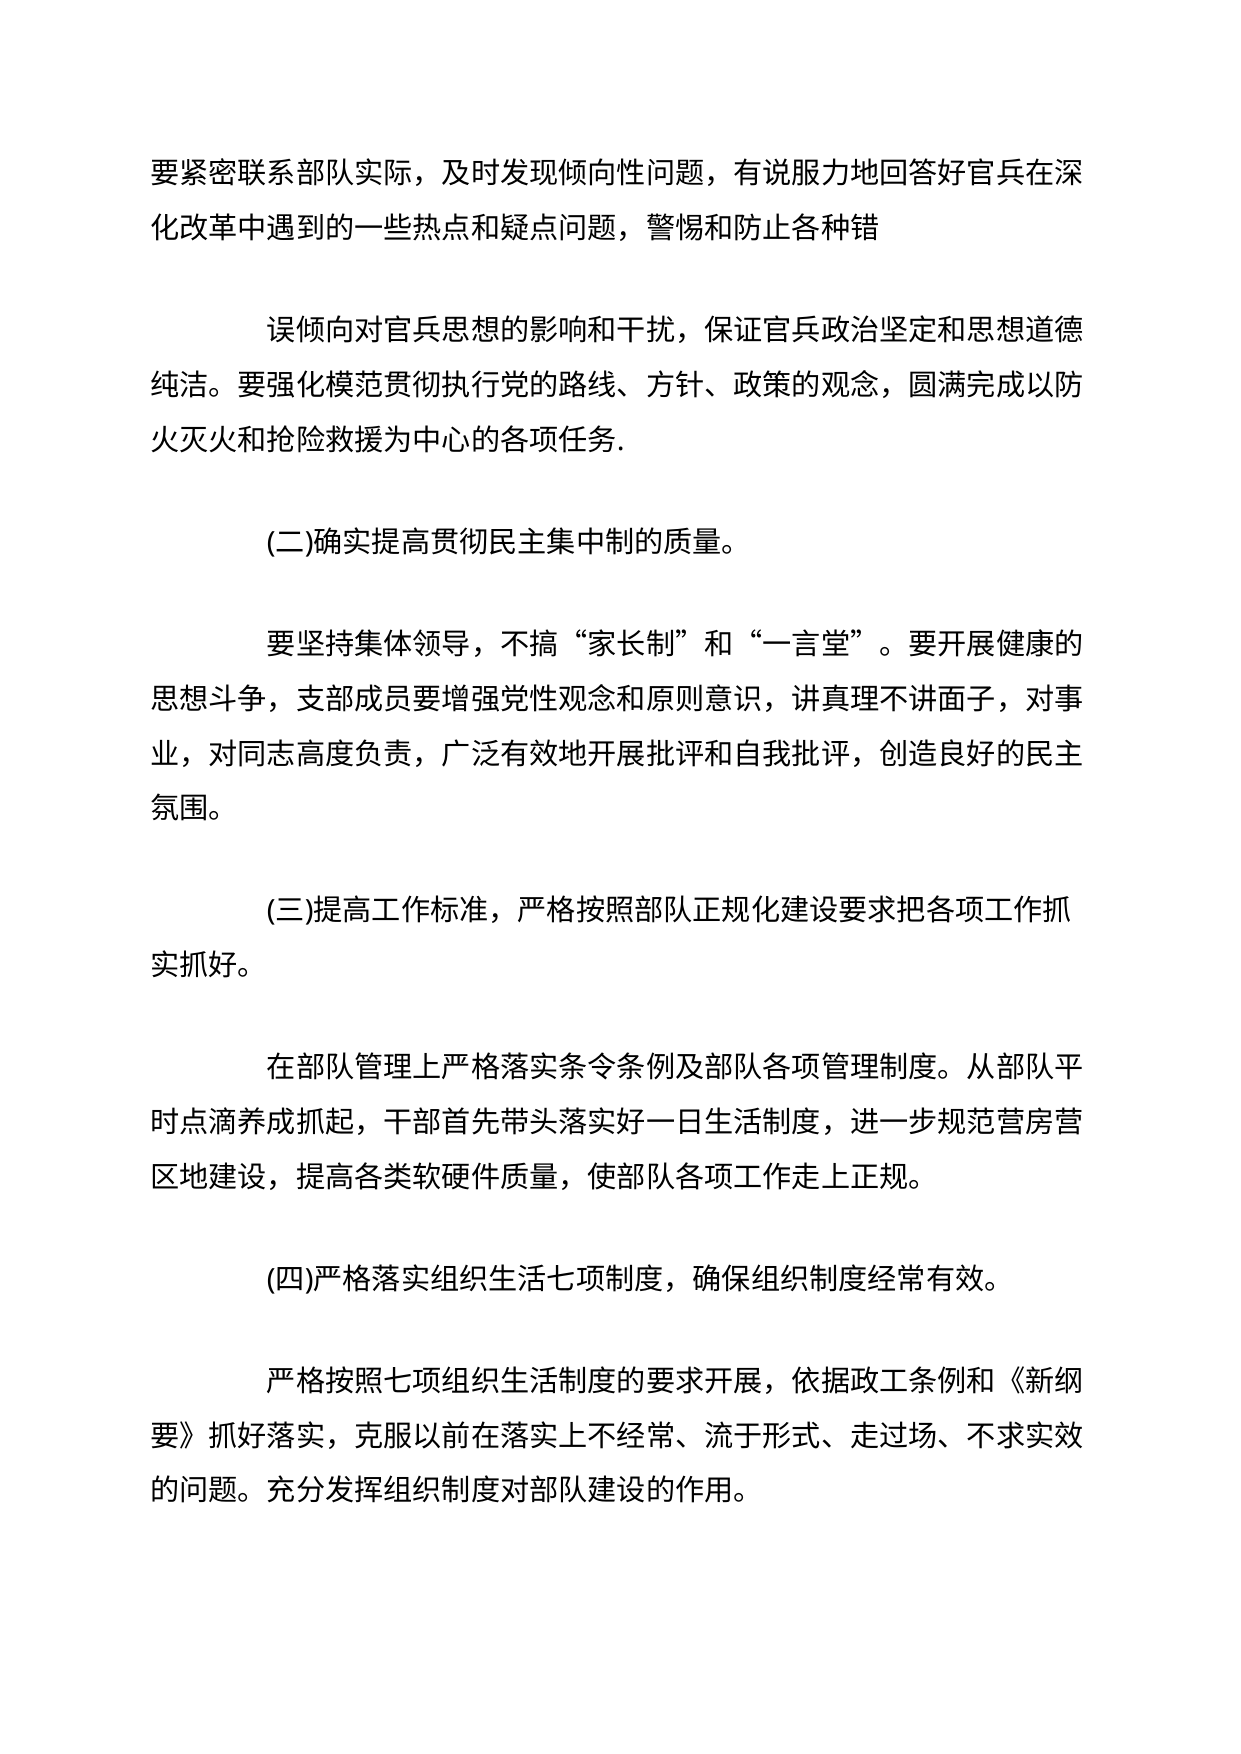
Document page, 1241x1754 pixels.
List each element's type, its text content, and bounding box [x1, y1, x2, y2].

text 严格按照七项组织生活制度的要求开展，依据政工条例和《新纲要》抓好落实，克服以前在落实上不经常、流于形式、走过场、不求实效的问题。充分发挥组织制度对部队建设的作用。 [150, 1357, 1090, 1509]
text (四)严格落实组织生活七项制度，确保组织制度经常有效。 [150, 1255, 1090, 1298]
text 在部队管理上严格落实条令条例及部队各项管理制度。从部队平时点滴养成抓起，干部首先带头落实好一日生活制度，进一步规范营房营区地建设，提高各类软硬件质量，使部队各项工作走上正规。 [150, 1044, 1090, 1196]
text 误倾向对官兵思想的影响和干扰，保证官兵政治坚定和思想道德纯洁。要强化模范贯彻执行党的路线、方针、政策的观念，圆满完成以防火灭火和抢险救援为中心的各项任务. [150, 307, 1090, 459]
text (三)提高工作标准，严格按照部队正规化建设要求把各项工作抓实抓好。 [150, 887, 1090, 984]
text (二)确实提高贯彻民主集中制的质量。 [150, 518, 1090, 561]
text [150, 150, 1090, 247]
text 要坚持集体领导，不搞“家长制”和“一言堂”。要开展健康的思想斗争，支部成员要增强党性观念和原则意识，讲真理不讲面子，对事业，对同志高度负责，广泛有效地开展批评和自我批评，创造良好的民主氛围。 [150, 620, 1090, 827]
